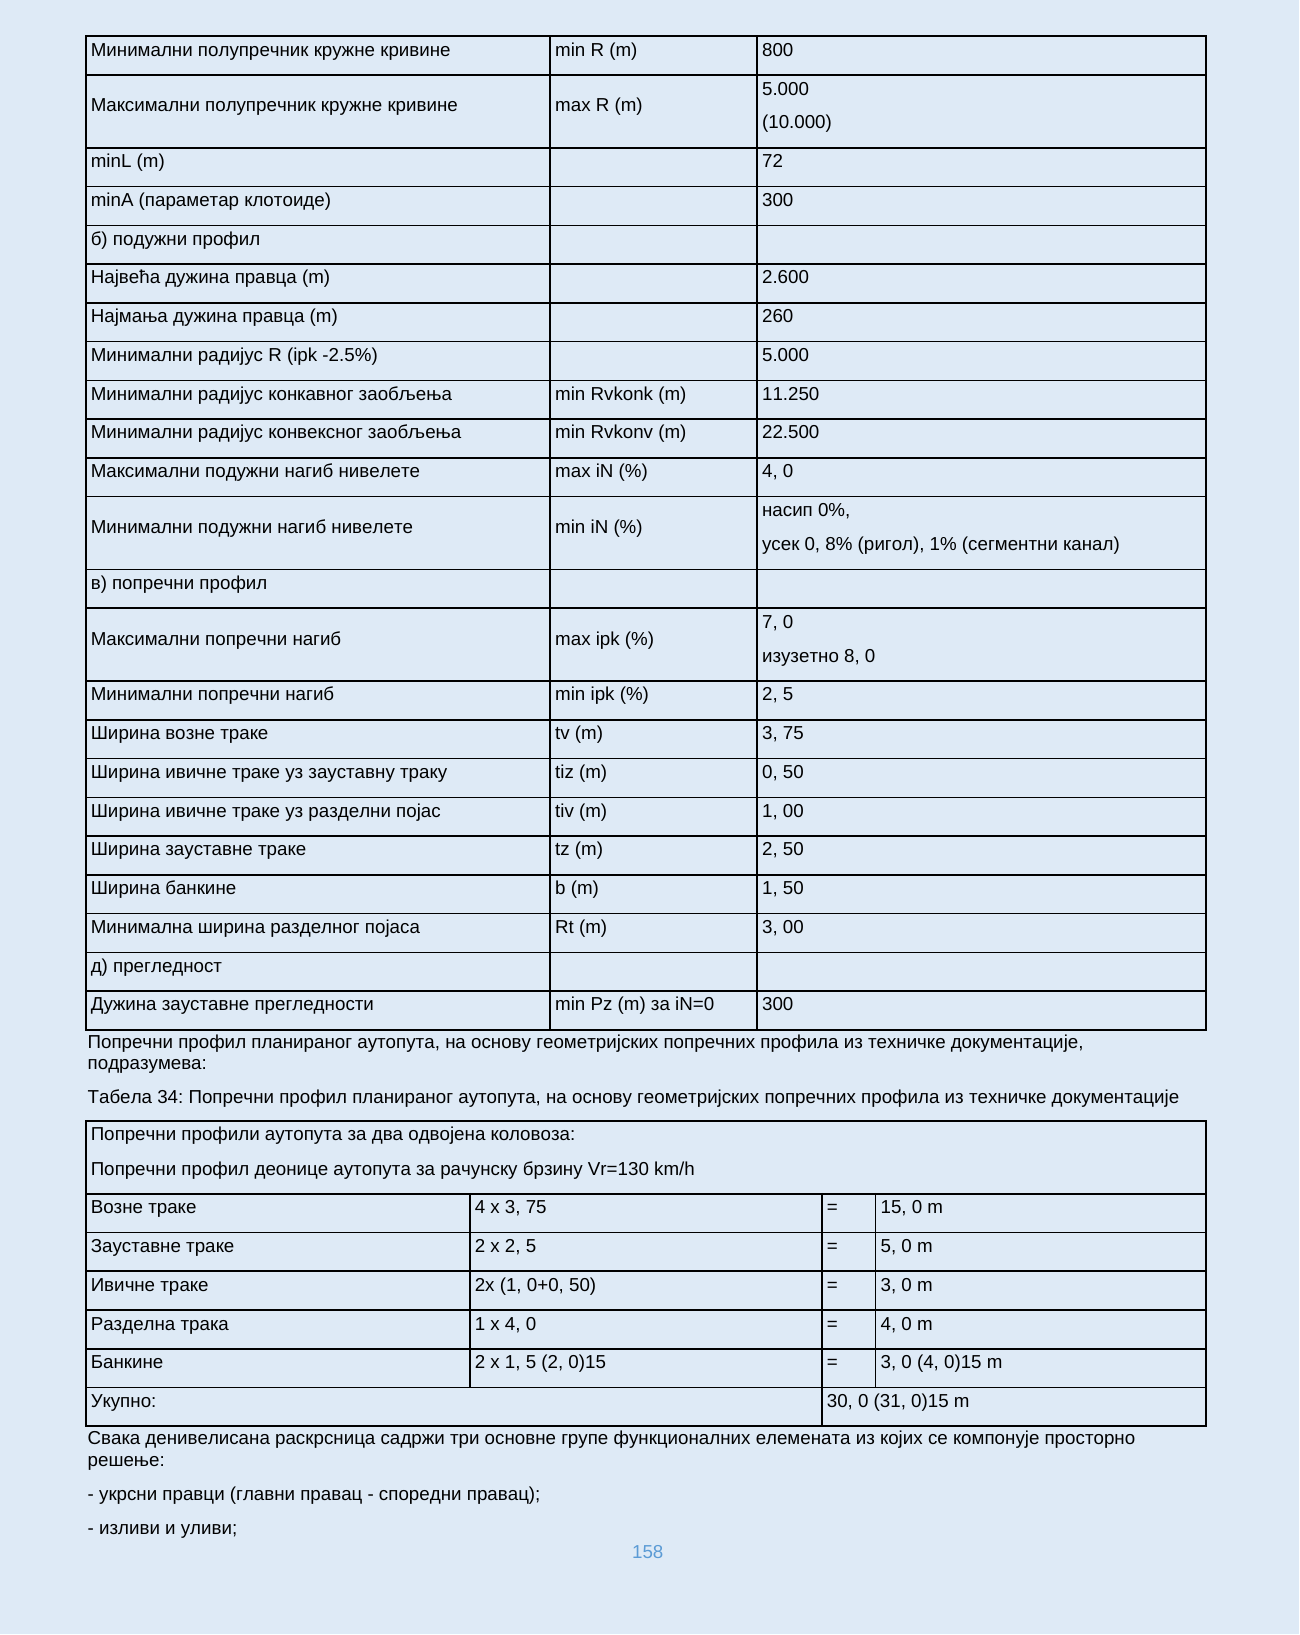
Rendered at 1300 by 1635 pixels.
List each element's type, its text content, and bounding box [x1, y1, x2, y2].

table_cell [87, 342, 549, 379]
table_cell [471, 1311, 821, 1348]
text - укрсни правци (главни правац - споредни правац); [87, 1483, 1207, 1504]
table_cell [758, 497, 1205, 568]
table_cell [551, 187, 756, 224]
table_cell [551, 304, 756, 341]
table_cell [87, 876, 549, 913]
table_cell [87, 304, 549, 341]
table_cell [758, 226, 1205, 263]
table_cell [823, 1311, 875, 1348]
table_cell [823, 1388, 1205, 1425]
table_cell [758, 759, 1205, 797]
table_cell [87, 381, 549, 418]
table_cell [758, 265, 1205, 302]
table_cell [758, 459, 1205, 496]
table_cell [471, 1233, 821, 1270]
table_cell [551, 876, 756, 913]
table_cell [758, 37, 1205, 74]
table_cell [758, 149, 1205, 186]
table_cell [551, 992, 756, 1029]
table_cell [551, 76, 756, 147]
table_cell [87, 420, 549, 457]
text Свака денивелисана раскрсница садржи три основне групе функционалних елемената из којих се компонује просторно решење: [87, 1427, 1207, 1470]
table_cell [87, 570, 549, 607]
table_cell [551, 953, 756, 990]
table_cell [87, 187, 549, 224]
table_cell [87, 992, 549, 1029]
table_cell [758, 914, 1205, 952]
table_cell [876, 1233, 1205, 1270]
text Попречни профил планираног аутопута, на основу геометријских попречних профила из техничке документације, подразумева: [87, 1031, 1207, 1073]
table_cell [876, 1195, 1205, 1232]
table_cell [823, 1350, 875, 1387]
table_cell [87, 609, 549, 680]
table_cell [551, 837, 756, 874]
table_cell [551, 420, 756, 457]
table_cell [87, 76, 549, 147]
text Табела 34: Попречни профил планираног аутопута, на основу геометријских попречних профила из техничке документације [87, 1086, 1207, 1108]
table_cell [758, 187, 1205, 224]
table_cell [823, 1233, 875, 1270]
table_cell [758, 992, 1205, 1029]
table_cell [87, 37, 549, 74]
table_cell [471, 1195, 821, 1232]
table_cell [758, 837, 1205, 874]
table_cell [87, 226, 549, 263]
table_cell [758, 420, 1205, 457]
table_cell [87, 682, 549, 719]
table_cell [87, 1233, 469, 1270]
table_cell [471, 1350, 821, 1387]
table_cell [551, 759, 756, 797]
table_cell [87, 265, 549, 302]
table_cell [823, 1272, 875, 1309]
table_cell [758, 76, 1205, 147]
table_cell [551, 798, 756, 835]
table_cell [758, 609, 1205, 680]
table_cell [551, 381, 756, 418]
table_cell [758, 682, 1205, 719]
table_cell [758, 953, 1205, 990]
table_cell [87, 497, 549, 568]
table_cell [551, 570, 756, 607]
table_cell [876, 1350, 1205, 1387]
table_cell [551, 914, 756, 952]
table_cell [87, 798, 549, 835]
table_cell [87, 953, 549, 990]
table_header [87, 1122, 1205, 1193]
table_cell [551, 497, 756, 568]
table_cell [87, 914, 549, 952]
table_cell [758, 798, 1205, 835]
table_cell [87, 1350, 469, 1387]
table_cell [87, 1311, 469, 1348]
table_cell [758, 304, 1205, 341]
text - изливи и уливи; [87, 1517, 1207, 1538]
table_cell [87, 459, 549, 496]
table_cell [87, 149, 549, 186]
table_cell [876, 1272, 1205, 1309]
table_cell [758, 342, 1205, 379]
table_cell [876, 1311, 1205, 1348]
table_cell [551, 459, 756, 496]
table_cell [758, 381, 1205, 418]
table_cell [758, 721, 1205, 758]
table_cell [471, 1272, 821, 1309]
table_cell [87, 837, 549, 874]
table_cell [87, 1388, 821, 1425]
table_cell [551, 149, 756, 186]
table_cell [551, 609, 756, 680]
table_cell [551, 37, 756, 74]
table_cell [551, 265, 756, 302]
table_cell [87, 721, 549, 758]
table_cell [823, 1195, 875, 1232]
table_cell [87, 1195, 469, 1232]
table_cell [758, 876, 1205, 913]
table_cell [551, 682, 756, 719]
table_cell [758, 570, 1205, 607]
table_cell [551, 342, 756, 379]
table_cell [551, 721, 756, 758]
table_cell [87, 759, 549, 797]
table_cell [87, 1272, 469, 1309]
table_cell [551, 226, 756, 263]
